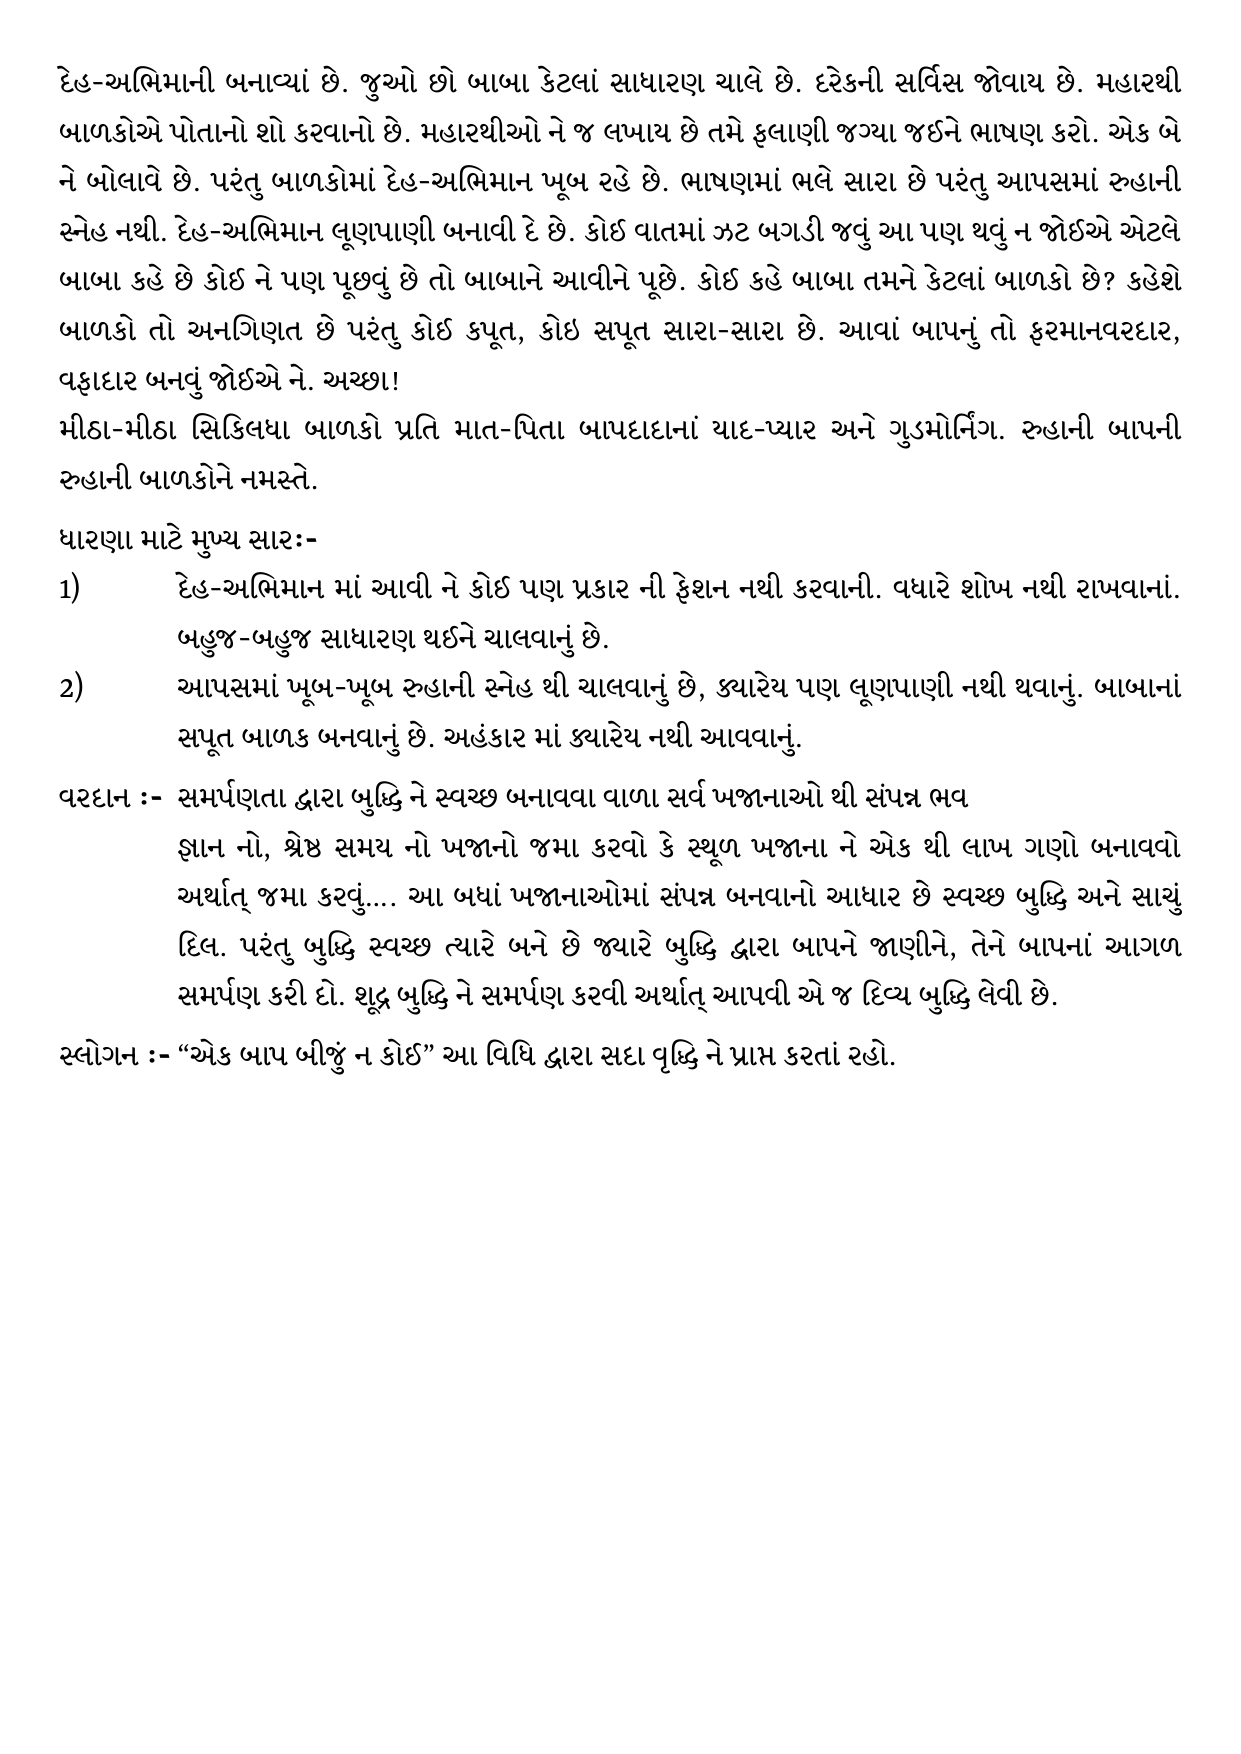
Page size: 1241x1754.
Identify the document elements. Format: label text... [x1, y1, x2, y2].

text મીઠા-મીઠા સિકિલધા બાળકો પ્રતિ માત-પિતા બાપદાદાનાં યાદ-પ્યાર અને ગુડમોર્નિંગ. રુહાની બાપની રુહાની બાળકોને નમસ્તે. [59, 406, 1181, 499]
text વરદાન :- સમર્પણતા દ્વારા બુદ્ધિ ને સ્વચ્છ બનાવવા વાળા સર્વ ખજાનાઓ થી સંપન્ન ભવ [59, 774, 1181, 817]
list આપસમાં ખૂબ-ખૂબ રુહાની સ્નેહ થી ચાલવાનું છે, ક્યારેય પણ લૂણપાણી નથી થવાનું. બાબાનાં સપૂત બાળક બનવાનું છે. અહંકાર માં ક્યારેય નથી આવવાનું. [59, 664, 1181, 757]
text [59, 59, 1181, 399]
text ધારણા માટે મુખ્ય સાર:- [59, 516, 1181, 559]
list દેહ-અભિમાન માં આવી ને કોઈ પણ પ્રકાર ની ફેશન નથી કરવાની. વધારે શોખ નથી રાખવાનાં. બહુજ-બહુજ સાધારણ થઈને ચાલવાનું છે. [59, 565, 1181, 658]
text જ્ઞાન નો, શ્રેષ્ઠ સમય નો ખજાનો જમા કરવો કે સ્થૂળ ખજાના ને એક થી લાખ ગણો બનાવવો અર્થાત્ જમા કરવું…. આ બધાં ખજાનાઓમાં સંપન્ન બનવાનો આધાર છે સ્વચ્છ બુદ્ધિ અને સાચું દિલ. પરંતુ બુદ્ધિ સ્વચ્છ ત્યારે બને છે જ્યારે બુદ્ધિ દ્વારા બાપને જાણીને, તેને બાપનાં આગળ સમર્પણ કરી દો. શૂદ્ર બુદ્ધિ ને સમર્પણ કરવી અર્થાત્ આપવી એ જ દિવ્ય બુદ્ધિ લેવી છે. [177, 823, 1181, 1015]
text સ્લોગન :- “એક બાપ બીજું ન કોઈ” આ વિધિ દ્વારા સદા વૃદ્ધિ ને પ્રાપ્ત કરતાં રહો. [59, 1032, 1181, 1075]
